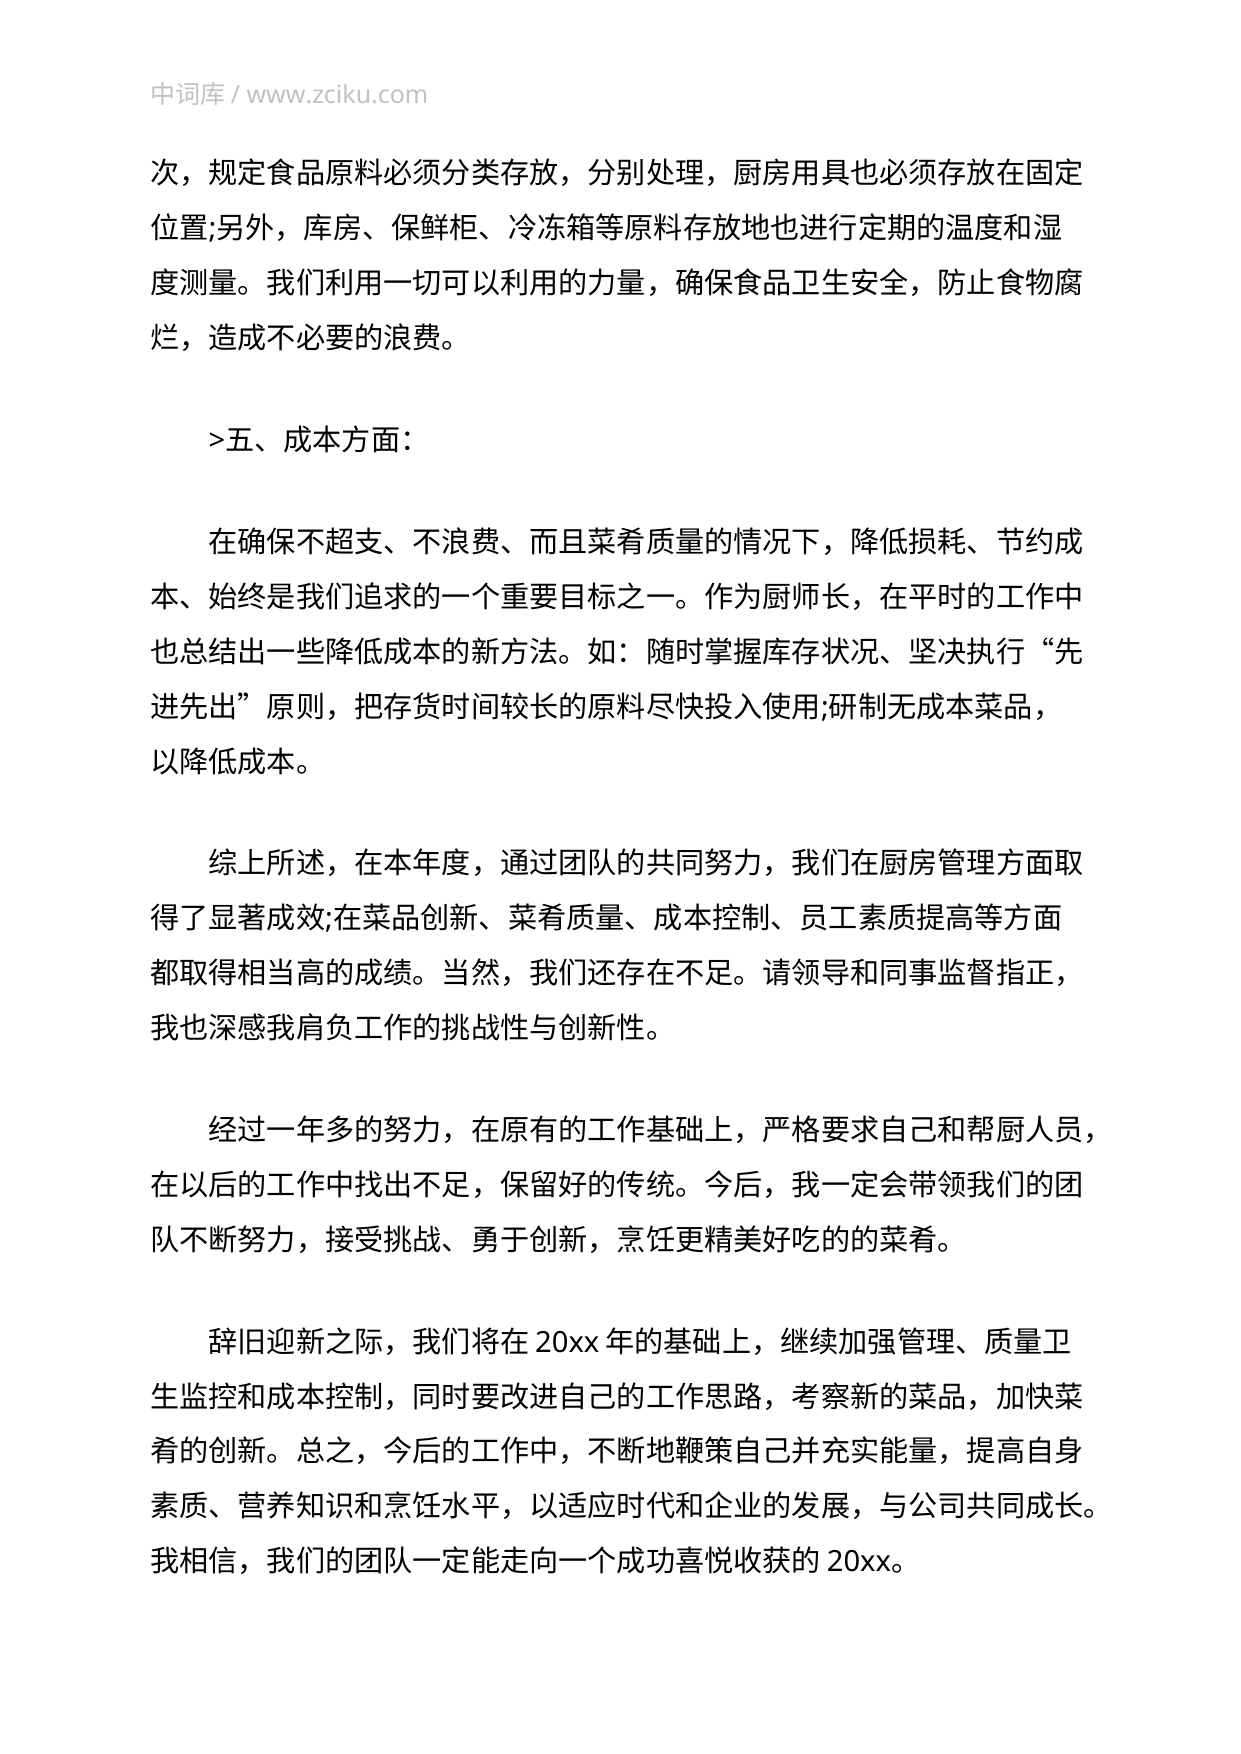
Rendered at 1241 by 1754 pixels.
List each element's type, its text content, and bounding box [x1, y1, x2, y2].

text 辞旧迎新之际，我们将在20xx年的基础上，继续加强管理、质量卫生监控和成本控制，同时要改进自己的工作思路，考察新的菜品，加快菜肴的创新。总之，今后的工作中，不断地鞭策自己并充实能量，提高自身素质、营养知识和烹饪水平，以适应时代和企业的发展，与公司共同成长。我相信，我们的团队一定能走向一个成功喜悦收获的20xx。 [150, 1318, 1090, 1580]
text 经过一年多的努力，在原有的工作基础上，严格要求自己和帮厨人员，在以后的工作中找出不足，保留好的传统。今后，我一定会带领我们的团队不断努力，接受挑战、勇于创新，烹饪更精美好吃的的菜肴。 [150, 1107, 1090, 1259]
text >五、成本方面： [150, 417, 1090, 459]
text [150, 150, 1090, 357]
text 在确保不超支、不浪费、而且菜肴质量的情况下，降低损耗、节约成本、始终是我们追求的一个重要目标之一。作为厨师长，在平时的工作中也总结出一些降低成本的新方法。如：随时掌握库存状况、坚决执行“先进先出”原则，把存货时间较长的原料尽快投入使用;研制无成本菜品，以降低成本。 [150, 518, 1090, 781]
text 综上所述，在本年度，通过团队的共同努力，我们在厨房管理方面取得了显著成效;在菜品创新、菜肴质量、成本控制、员工素质提高等方面都取得相当高的成绩。当然，我们还存在不足。请领导和同事监督指正，我也深感我肩负工作的挑战性与创新性。 [150, 840, 1090, 1047]
